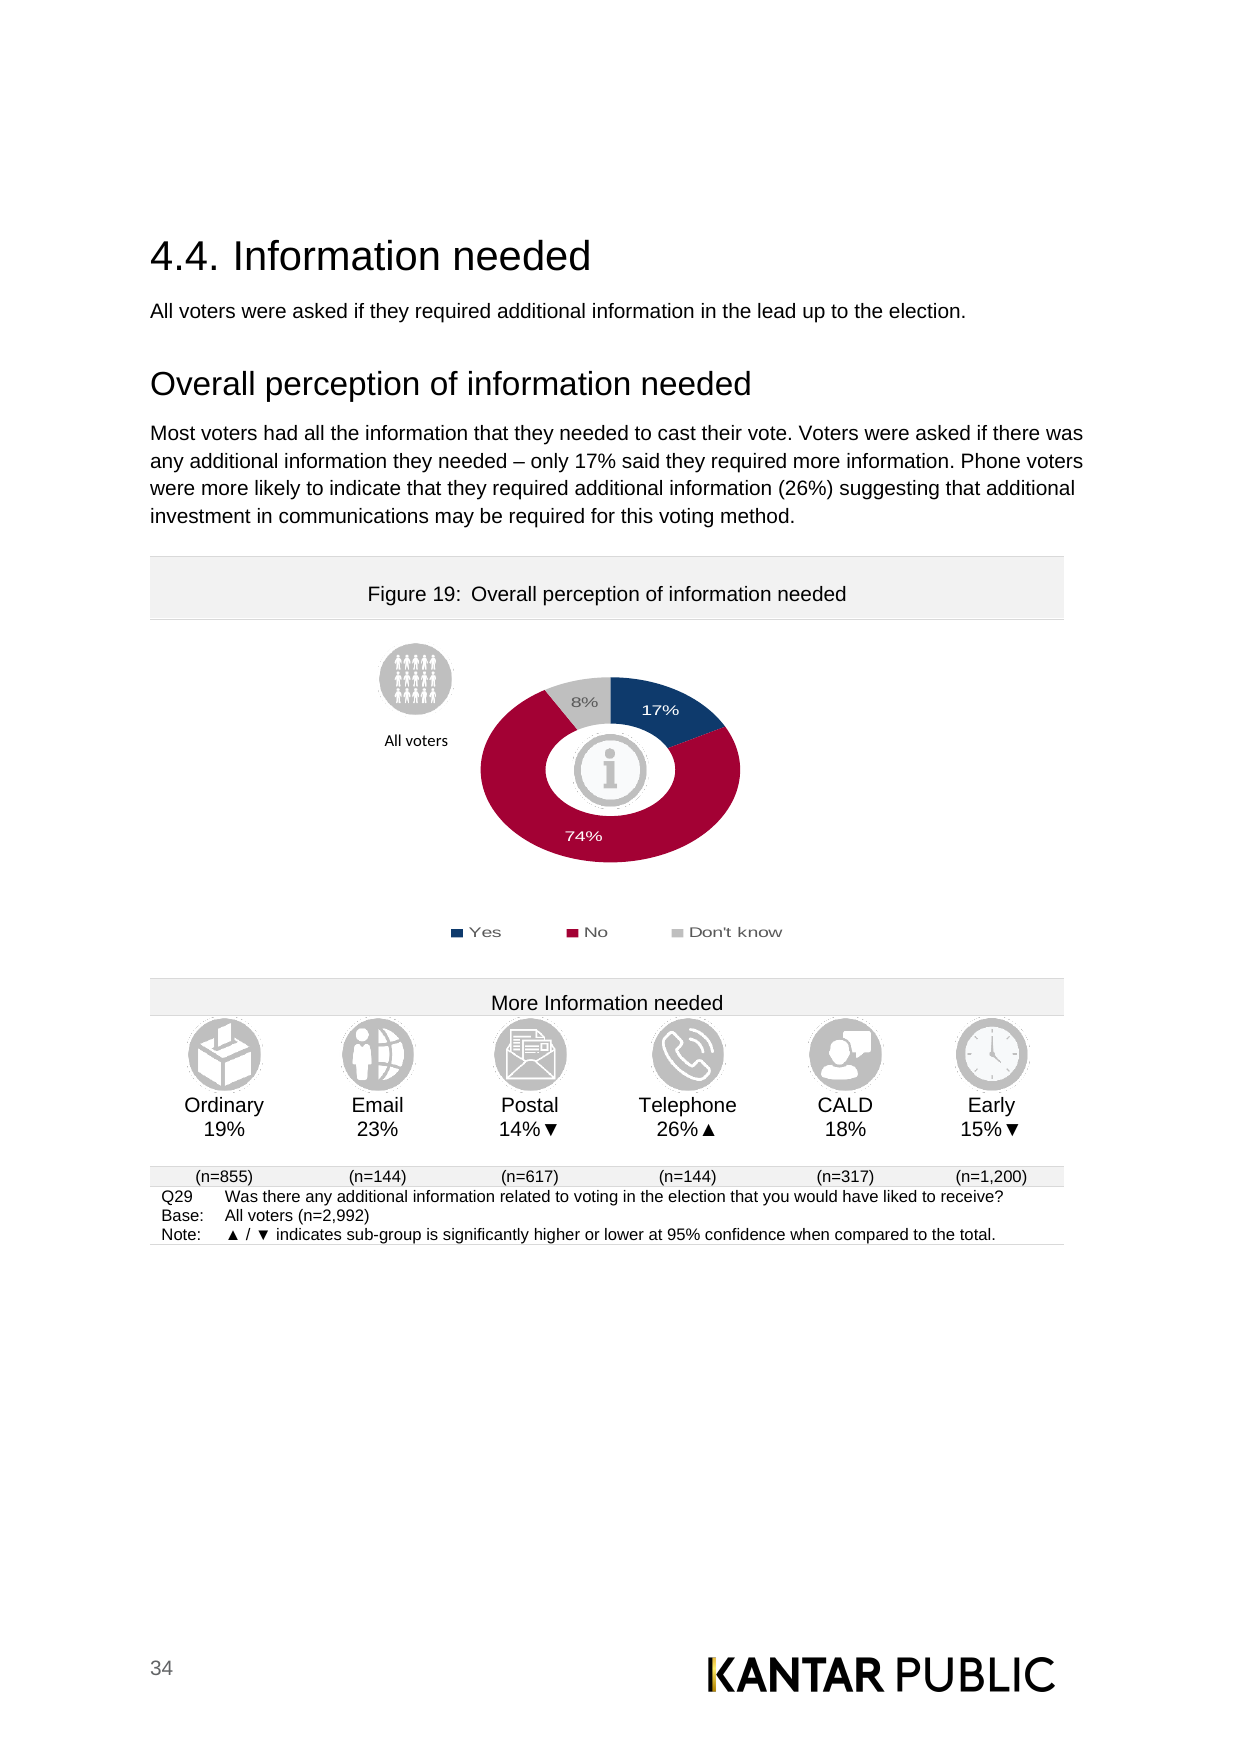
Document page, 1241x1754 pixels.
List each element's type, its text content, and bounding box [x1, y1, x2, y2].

picture [491, 1016, 569, 1093]
picture [571, 731, 649, 809]
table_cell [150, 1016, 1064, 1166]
picture [339, 1016, 416, 1093]
subtitle Information needed [150, 232, 1090, 280]
text Most voters had all the information that they needed to cast their vote. Voters were asked if there was any additional information they needed – only 17% said they required more information. Phone voters were more likely to indicate that they required additional information (26%) suggesting that additional investment in communications may be required for this voting method. [150, 421, 1090, 527]
picture [376, 640, 454, 717]
picture [649, 1016, 726, 1093]
picture [708, 1657, 1055, 1692]
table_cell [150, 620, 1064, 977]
picture [953, 1016, 1030, 1093]
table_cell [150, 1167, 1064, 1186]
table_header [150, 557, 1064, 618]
picture [185, 1016, 263, 1093]
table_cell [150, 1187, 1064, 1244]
subtitle Overall perception of information needed [150, 364, 1090, 403]
text All voters were asked if they required additional information in the lead up to the election. [150, 299, 1090, 323]
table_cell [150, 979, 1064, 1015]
picture [807, 1016, 884, 1093]
